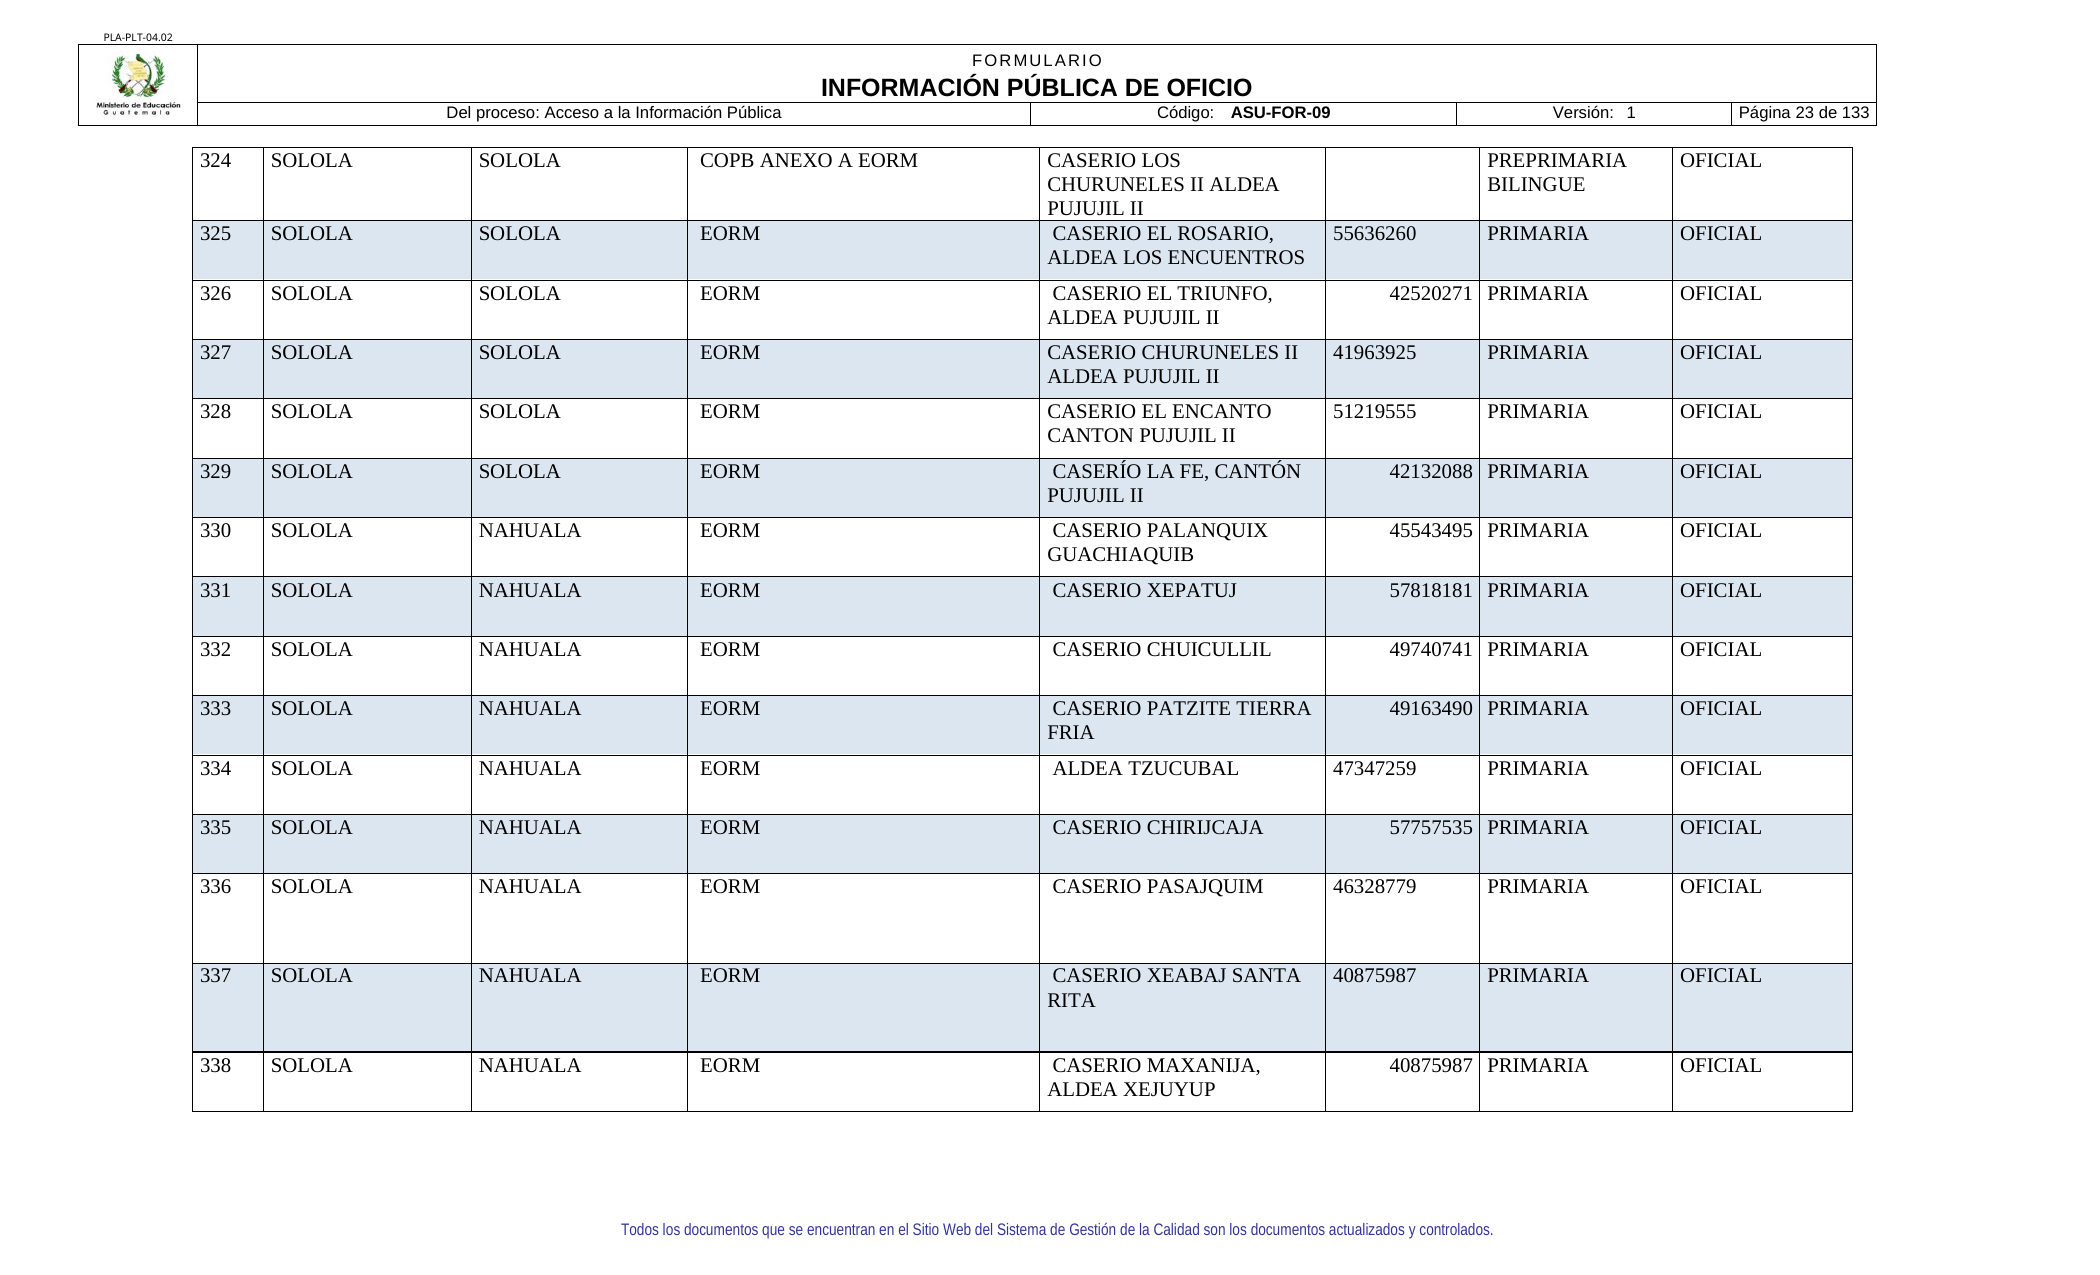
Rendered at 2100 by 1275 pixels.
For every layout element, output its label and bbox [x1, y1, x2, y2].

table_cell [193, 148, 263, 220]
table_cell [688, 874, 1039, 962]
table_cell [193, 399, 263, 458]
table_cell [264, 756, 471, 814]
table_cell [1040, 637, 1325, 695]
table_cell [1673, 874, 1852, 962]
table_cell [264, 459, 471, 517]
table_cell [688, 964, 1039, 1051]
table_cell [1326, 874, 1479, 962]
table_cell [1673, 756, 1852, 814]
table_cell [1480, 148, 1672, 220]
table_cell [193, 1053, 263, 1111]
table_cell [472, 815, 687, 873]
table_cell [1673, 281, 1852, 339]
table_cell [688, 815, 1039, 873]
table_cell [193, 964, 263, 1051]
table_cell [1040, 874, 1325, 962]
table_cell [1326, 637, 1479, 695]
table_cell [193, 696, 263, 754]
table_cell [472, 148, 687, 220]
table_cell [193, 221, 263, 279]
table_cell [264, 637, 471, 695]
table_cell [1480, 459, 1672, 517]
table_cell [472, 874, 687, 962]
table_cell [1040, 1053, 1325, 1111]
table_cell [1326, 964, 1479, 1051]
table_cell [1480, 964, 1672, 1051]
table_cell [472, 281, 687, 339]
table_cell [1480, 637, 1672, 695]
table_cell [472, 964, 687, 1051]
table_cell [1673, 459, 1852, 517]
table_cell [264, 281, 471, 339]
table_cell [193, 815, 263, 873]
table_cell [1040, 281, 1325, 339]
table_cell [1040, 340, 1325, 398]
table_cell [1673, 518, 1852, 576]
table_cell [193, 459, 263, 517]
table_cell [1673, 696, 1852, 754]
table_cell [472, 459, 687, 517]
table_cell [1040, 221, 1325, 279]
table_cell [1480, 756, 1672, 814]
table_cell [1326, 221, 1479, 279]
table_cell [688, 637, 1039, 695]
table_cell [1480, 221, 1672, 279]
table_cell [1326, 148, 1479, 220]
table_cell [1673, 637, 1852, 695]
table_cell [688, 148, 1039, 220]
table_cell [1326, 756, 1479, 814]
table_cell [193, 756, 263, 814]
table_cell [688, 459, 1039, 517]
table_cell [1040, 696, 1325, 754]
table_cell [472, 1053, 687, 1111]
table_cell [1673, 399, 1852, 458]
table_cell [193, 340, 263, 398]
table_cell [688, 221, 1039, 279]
picture [95, 51, 181, 117]
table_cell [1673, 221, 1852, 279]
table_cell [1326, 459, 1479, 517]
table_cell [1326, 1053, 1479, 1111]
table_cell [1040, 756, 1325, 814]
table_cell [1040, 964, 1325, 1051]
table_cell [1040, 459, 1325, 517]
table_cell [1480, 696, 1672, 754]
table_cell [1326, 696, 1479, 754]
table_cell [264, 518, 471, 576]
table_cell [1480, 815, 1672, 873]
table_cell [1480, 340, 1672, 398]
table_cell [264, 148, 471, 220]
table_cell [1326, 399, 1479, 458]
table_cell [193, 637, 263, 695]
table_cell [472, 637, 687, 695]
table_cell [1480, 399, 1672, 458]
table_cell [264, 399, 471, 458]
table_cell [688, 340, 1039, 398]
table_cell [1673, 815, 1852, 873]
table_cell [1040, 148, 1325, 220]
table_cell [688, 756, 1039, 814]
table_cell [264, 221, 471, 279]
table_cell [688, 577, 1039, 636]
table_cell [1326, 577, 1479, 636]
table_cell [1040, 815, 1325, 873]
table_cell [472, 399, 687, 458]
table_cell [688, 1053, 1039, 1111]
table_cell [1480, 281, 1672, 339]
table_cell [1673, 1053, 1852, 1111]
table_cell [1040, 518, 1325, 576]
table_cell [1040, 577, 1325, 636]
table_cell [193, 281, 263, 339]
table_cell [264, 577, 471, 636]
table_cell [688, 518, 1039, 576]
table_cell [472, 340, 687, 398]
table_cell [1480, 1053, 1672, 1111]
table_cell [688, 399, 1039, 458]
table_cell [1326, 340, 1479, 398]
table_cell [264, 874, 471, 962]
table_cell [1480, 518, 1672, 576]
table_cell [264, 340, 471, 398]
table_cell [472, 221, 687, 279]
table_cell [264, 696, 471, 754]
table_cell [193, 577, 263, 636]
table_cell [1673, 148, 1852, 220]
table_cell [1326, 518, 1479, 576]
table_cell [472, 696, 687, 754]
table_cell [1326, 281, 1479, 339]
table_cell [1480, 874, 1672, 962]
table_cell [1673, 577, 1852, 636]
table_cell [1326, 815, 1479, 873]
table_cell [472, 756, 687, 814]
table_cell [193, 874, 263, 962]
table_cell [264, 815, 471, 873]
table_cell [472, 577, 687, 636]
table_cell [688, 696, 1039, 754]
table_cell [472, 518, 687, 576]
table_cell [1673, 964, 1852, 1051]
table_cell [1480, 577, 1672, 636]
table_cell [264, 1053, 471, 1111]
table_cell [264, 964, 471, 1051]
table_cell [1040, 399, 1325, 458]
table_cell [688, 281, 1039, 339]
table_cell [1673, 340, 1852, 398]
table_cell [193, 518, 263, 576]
